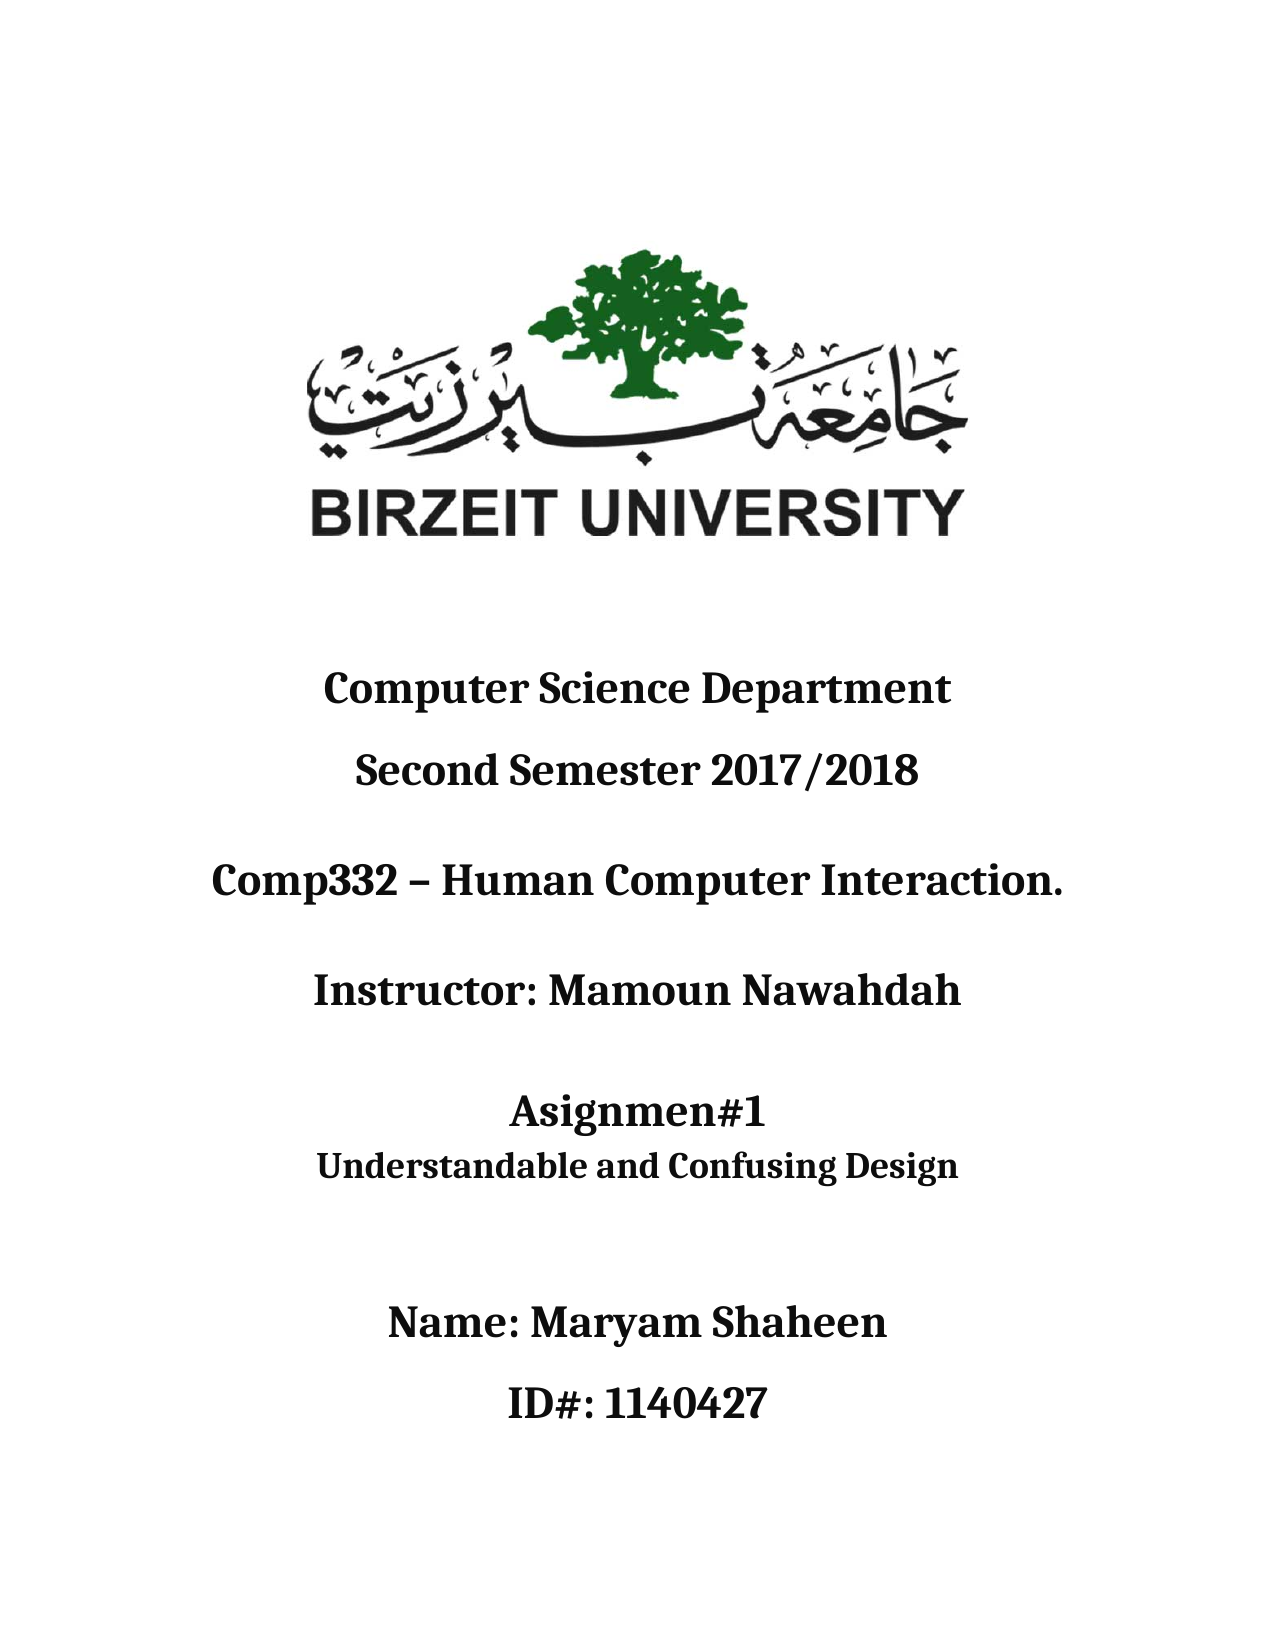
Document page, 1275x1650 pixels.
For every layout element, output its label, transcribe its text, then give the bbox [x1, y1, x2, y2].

text Name: Maryam Shaheen [150, 1296, 1125, 1349]
text Comp332 – Human Computer Interaction. [150, 854, 1125, 907]
text Second Semester 2017/2018 [150, 744, 1125, 797]
picture [150, 150, 1125, 638]
text Instructor: Mamoun Nawahdah Asignmen#1 Understandable and Confusing Design [150, 964, 1125, 1187]
text ID#: 1140427 [150, 1377, 1125, 1430]
text Computer Science Department [150, 662, 1125, 715]
